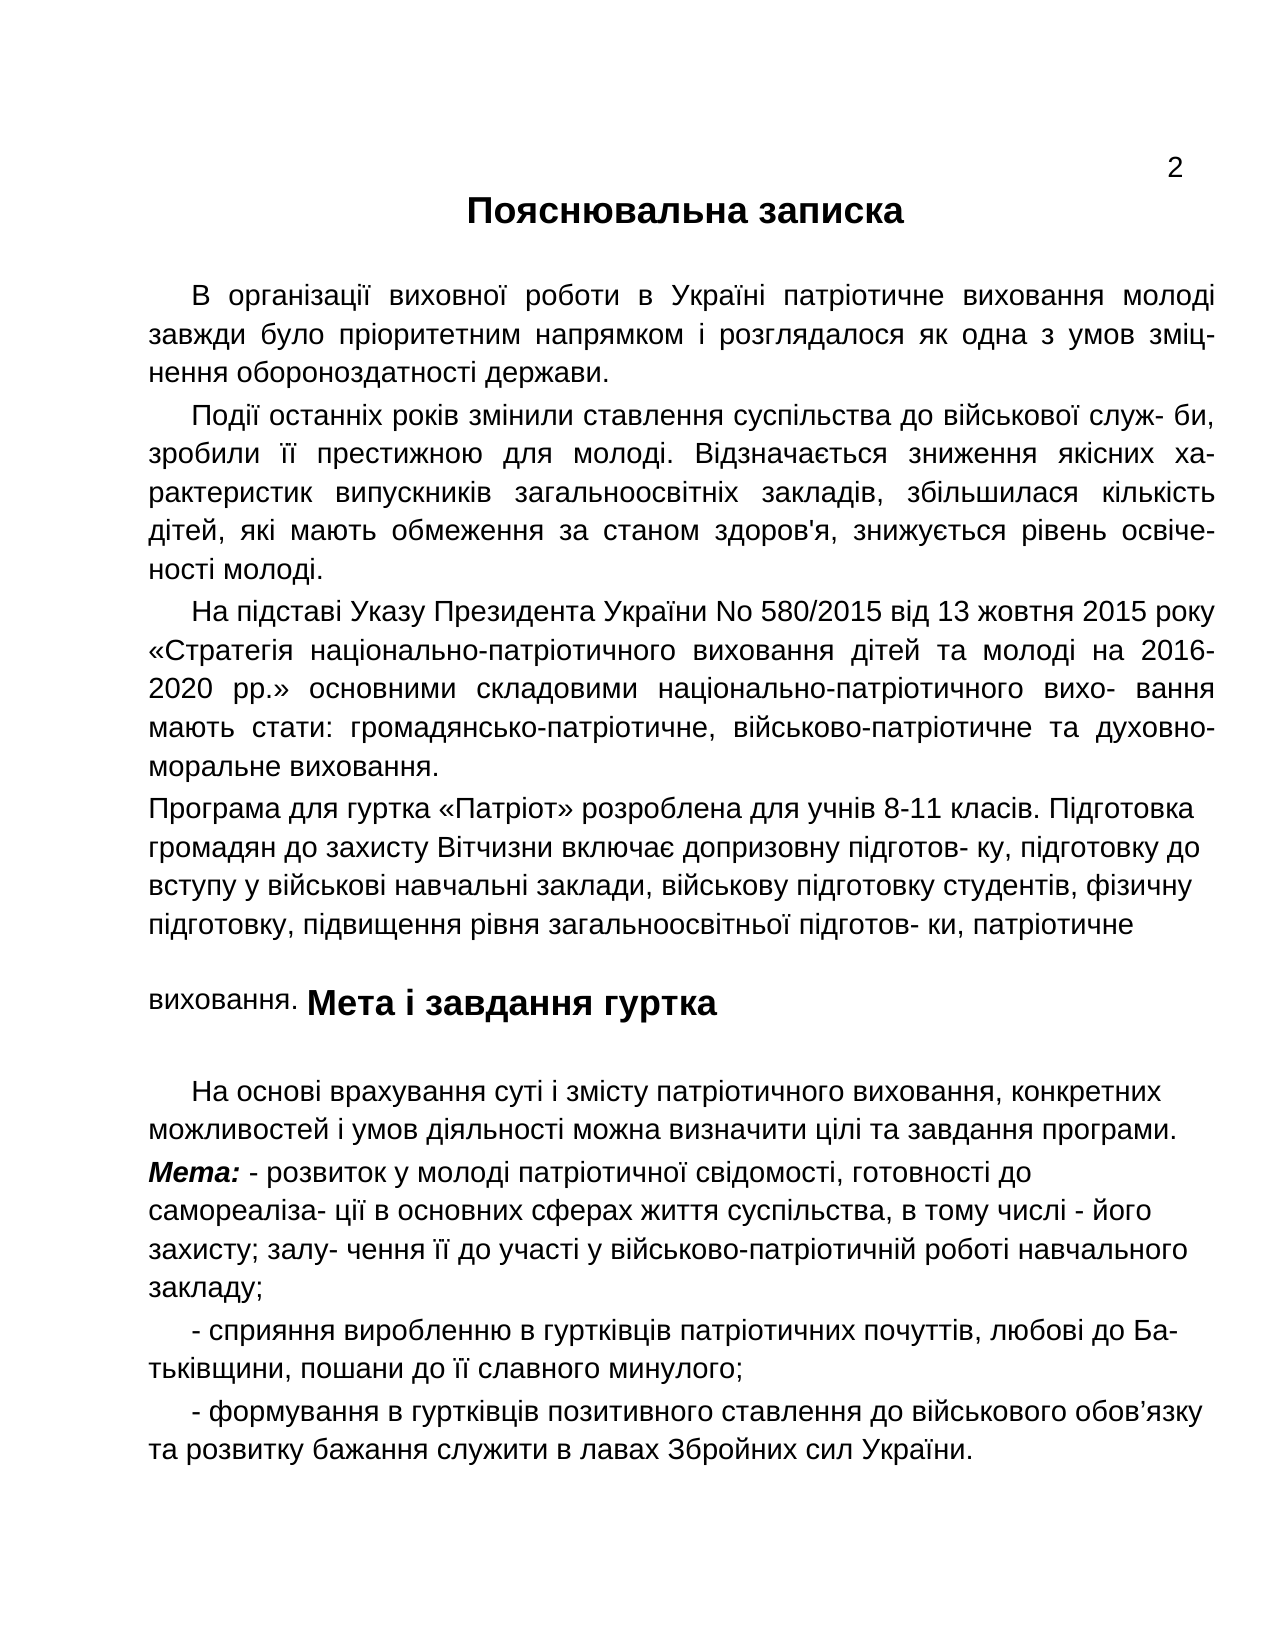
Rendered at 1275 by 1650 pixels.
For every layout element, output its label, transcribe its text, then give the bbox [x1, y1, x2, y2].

text Пояснювальна записка [466, 188, 939, 232]
text 2 [1167, 150, 1216, 183]
text В організації виховної роботи в Україні патріотичне виховання молоді завжди було пріоритетним напрямком і розглядалося як одна з умов зміц- нення обороноздатності держави. [148, 278, 1216, 389]
text - формування в гуртківців позитивного ставлення до військового обов’язку та розвитку бажання служити в лавах Збройних сил України. [148, 1394, 1217, 1466]
text Програма для гуртка «Патріот» розроблена для учнів 8-11 класів. Підготовка громадян до захисту Вітчизни включає допризовну підготов- ку, підготовку до вступу у військові навчальні заклади, військову підготовку студентів, фізичну підготовку, підвищення рівня загальноосвітньої підготов- ки, патріотичне виховання. Мета і завдання гуртка [148, 791, 1216, 1023]
text На підставі Указу Президента України No 580/2015 від 13 жовтня 2015 року «Стратегія національно-патріотичного виховання дітей та молоді на 2016-2020 рр.» основними складовими національно-патріотичного вихо- вання мають стати: громадянсько-патріотичне, військово-патріотичне та духовно-моральне виховання. [148, 594, 1216, 782]
text На основі врахування суті і змісту патріотичного виховання, конкретних можливостей і умов діяльності можна визначити цілі та завдання програми. [148, 1073, 1216, 1146]
text - сприяння виробленню в гуртківців патріотичних почуттів, любові до Ба- тьківщини, пошани до її славного минулого; [148, 1313, 1216, 1385]
text Мета: - розвиток у молоді патріотичної свідомості, готовності до самореаліза- ції в основних сферах життя суспільства, в тому числі - його захисту; залу- чення її до участі у військово-патріотичній роботі навчального закладу; [148, 1154, 1216, 1304]
text Події останніх років змінили ставлення суспільства до військової служ- би, зробили її престижною для молоді. Відзначається зниження якісних ха- рактеристик випускників загальноосвітніх закладів, збільшилася кількість дітей, які мають обмеження за станом здоров'я, знижується рівень освіче- ності молоді. [148, 398, 1216, 585]
